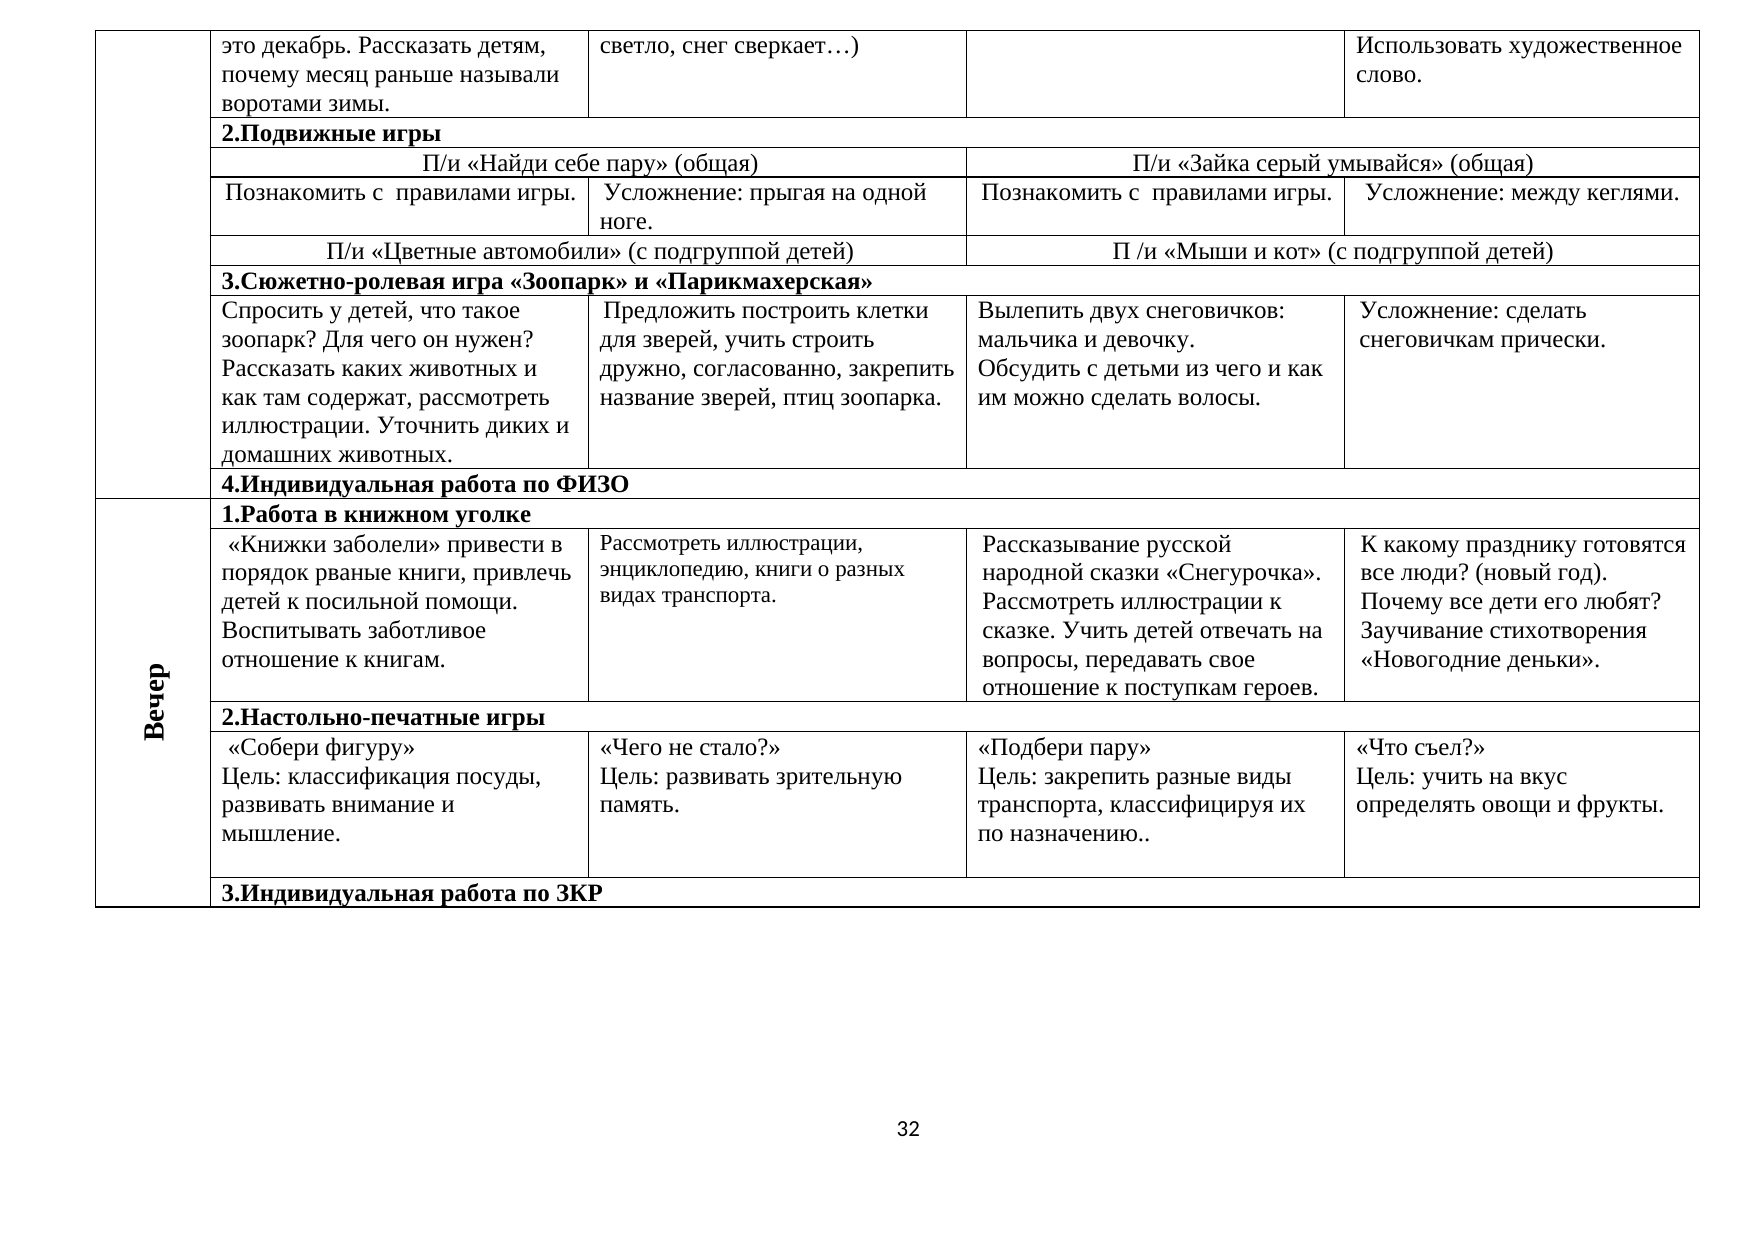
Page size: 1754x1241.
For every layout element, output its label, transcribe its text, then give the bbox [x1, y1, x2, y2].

table_cell 3.Сюжетно-ролевая игра «Зоопарк» и «Парикмахерская» [211, 266, 1699, 294]
table_cell П/и «Цветные автомобили» (с подгруппой детей) [211, 236, 966, 265]
table_cell 2.Настольно-печатные игры [211, 702, 1699, 731]
table_cell Вылепить двух снеговичков: мальчика и девочку. Обсудить с детьми из чего и как им можно сделать волосы. [967, 296, 1344, 468]
table_cell Спросить у детей, что такое зоопарк? Для чего он нужен? Рассказать каких животных и как там содержат, рассмотреть иллюстрации. Уточнить диких и домашних животных. [211, 296, 588, 468]
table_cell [589, 31, 966, 117]
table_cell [1345, 31, 1699, 117]
table_cell «Чего не стало?» Цель: развивать зрительную память. [589, 732, 966, 877]
table_cell 4.Индивидуальная работа по ФИЗО [211, 469, 1699, 498]
table_cell 1.Работа в книжном уголке [211, 499, 1699, 528]
table_cell «Собери фигуру» Цель: классификация посуды, развивать внимание и мышление. [211, 732, 588, 877]
table_cell Познакомить с правилами игры. [967, 178, 1344, 235]
table_cell Усложнение: сделать снеговичкам прически. [1345, 296, 1699, 468]
table_cell Усложнение: прыгая на одной ноге. [589, 178, 966, 235]
table_cell Рассмотреть иллюстрации, энциклопедию, книги о разных видах транспорта. [589, 529, 966, 701]
table_cell П /и «Мыши и кот» (с подгруппой детей) [967, 236, 1699, 265]
table_cell Рассказывание русской народной сказки «Снегурочка». Рассмотреть иллюстрации к сказке. Учить детей отвечать на вопросы, передавать свое отношение к поступкам героев. [967, 529, 1344, 701]
table_cell Предложить построить клетки для зверей, учить строить дружно, согласованно, закрепить название зверей, птиц зоопарка. [589, 296, 966, 468]
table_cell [211, 31, 588, 117]
table_cell «Что съел?» Цель: учить на вкус определять овощи и фрукты. [1345, 732, 1699, 877]
table_cell «Книжки заболели» привести в порядок рваные книги, привлечь детей к посильной помощи. Воспитывать заботливое отношение к книгам. [211, 529, 588, 701]
table_cell К какому празднику готовятся все люди? (новый год). Почему все дети его любят? Заучивание стихотворения «Новогодние деньки». [1345, 529, 1699, 701]
table_cell Познакомить с правилами игры. [211, 178, 588, 235]
table_cell П/и «Зайка серый умывайся» (общая) [967, 148, 1699, 176]
table_cell Вечер [96, 499, 210, 906]
table_cell Усложнение: между кеглями. [1345, 178, 1699, 235]
table_cell П/и «Найди себе пару» (общая) [211, 148, 966, 176]
table_cell 2.Подвижные игры [211, 118, 1699, 147]
table_cell 3.Индивидуальная работа по ЗКР [211, 878, 1699, 906]
table_cell «Подбери пару» Цель: закрепить разные виды транспорта, классифицируя их по назначению.. [967, 732, 1344, 877]
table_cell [967, 31, 1344, 117]
